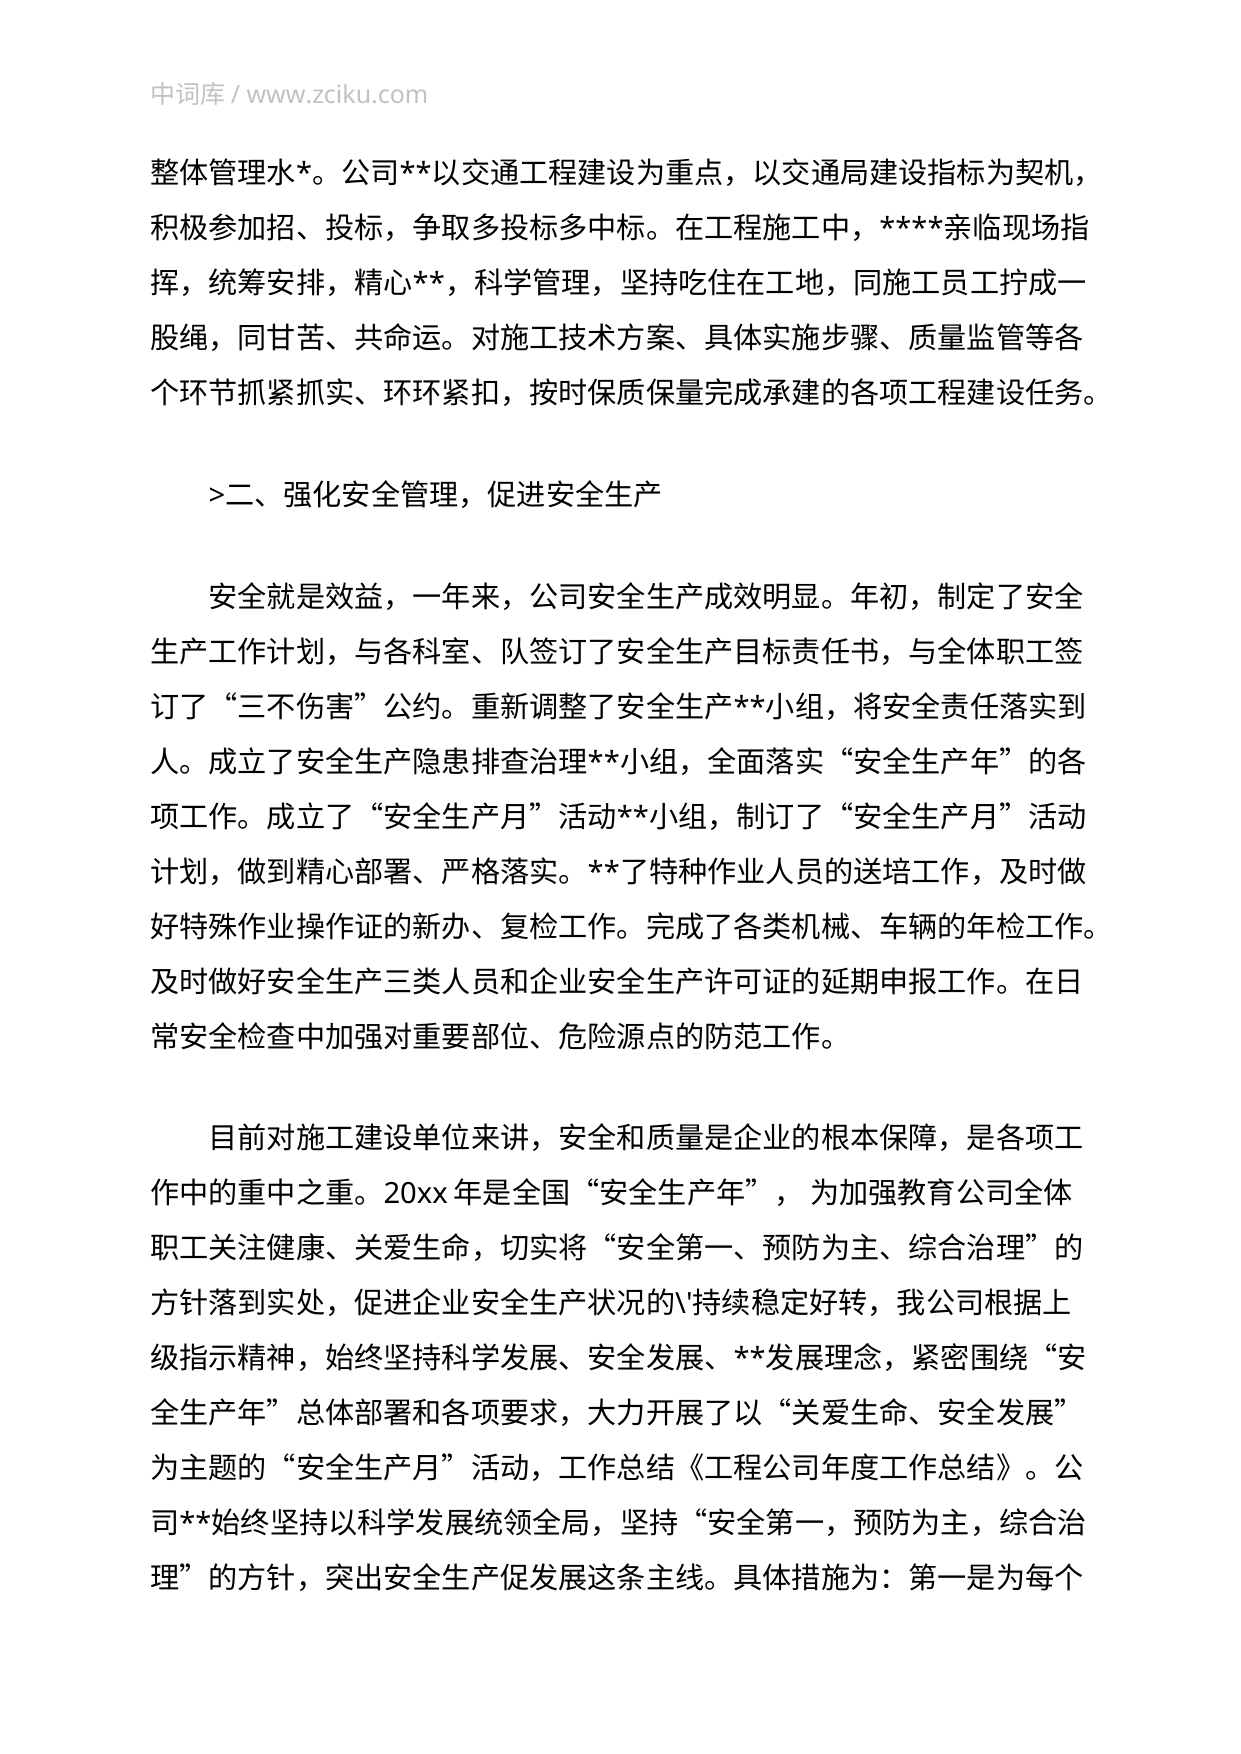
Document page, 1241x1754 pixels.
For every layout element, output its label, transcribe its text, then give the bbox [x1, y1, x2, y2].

text >二、强化安全管理，促进安全生产 [150, 472, 1090, 514]
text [150, 1115, 1090, 1597]
text 安全就是效益，一年来，公司安全生产成效明显。年初，制定了安全生产工作计划，与各科室、队签订了安全生产目标责任书，与全体职工签订了“三不伤害”公约。重新调整了安全生产**小组，将安全责任落实到人。成立了安全生产隐患排查治理**小组，全面落实“安全生产年”的各项工作。成立了“安全生产月”活动**小组，制订了“安全生产月”活动计划，做到精心部署、严格落实。**了特种作业人员的送培工作，及时做好特殊作业操作证的新办、复检工作。完成了各类机械、车辆的年检工作。及时做好安全生产三类人员和企业安全生产许可证的延期申报工作。在日常安全检查中加强对重要部位、危险源点的防范工作。 [150, 574, 1090, 1056]
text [150, 150, 1090, 412]
